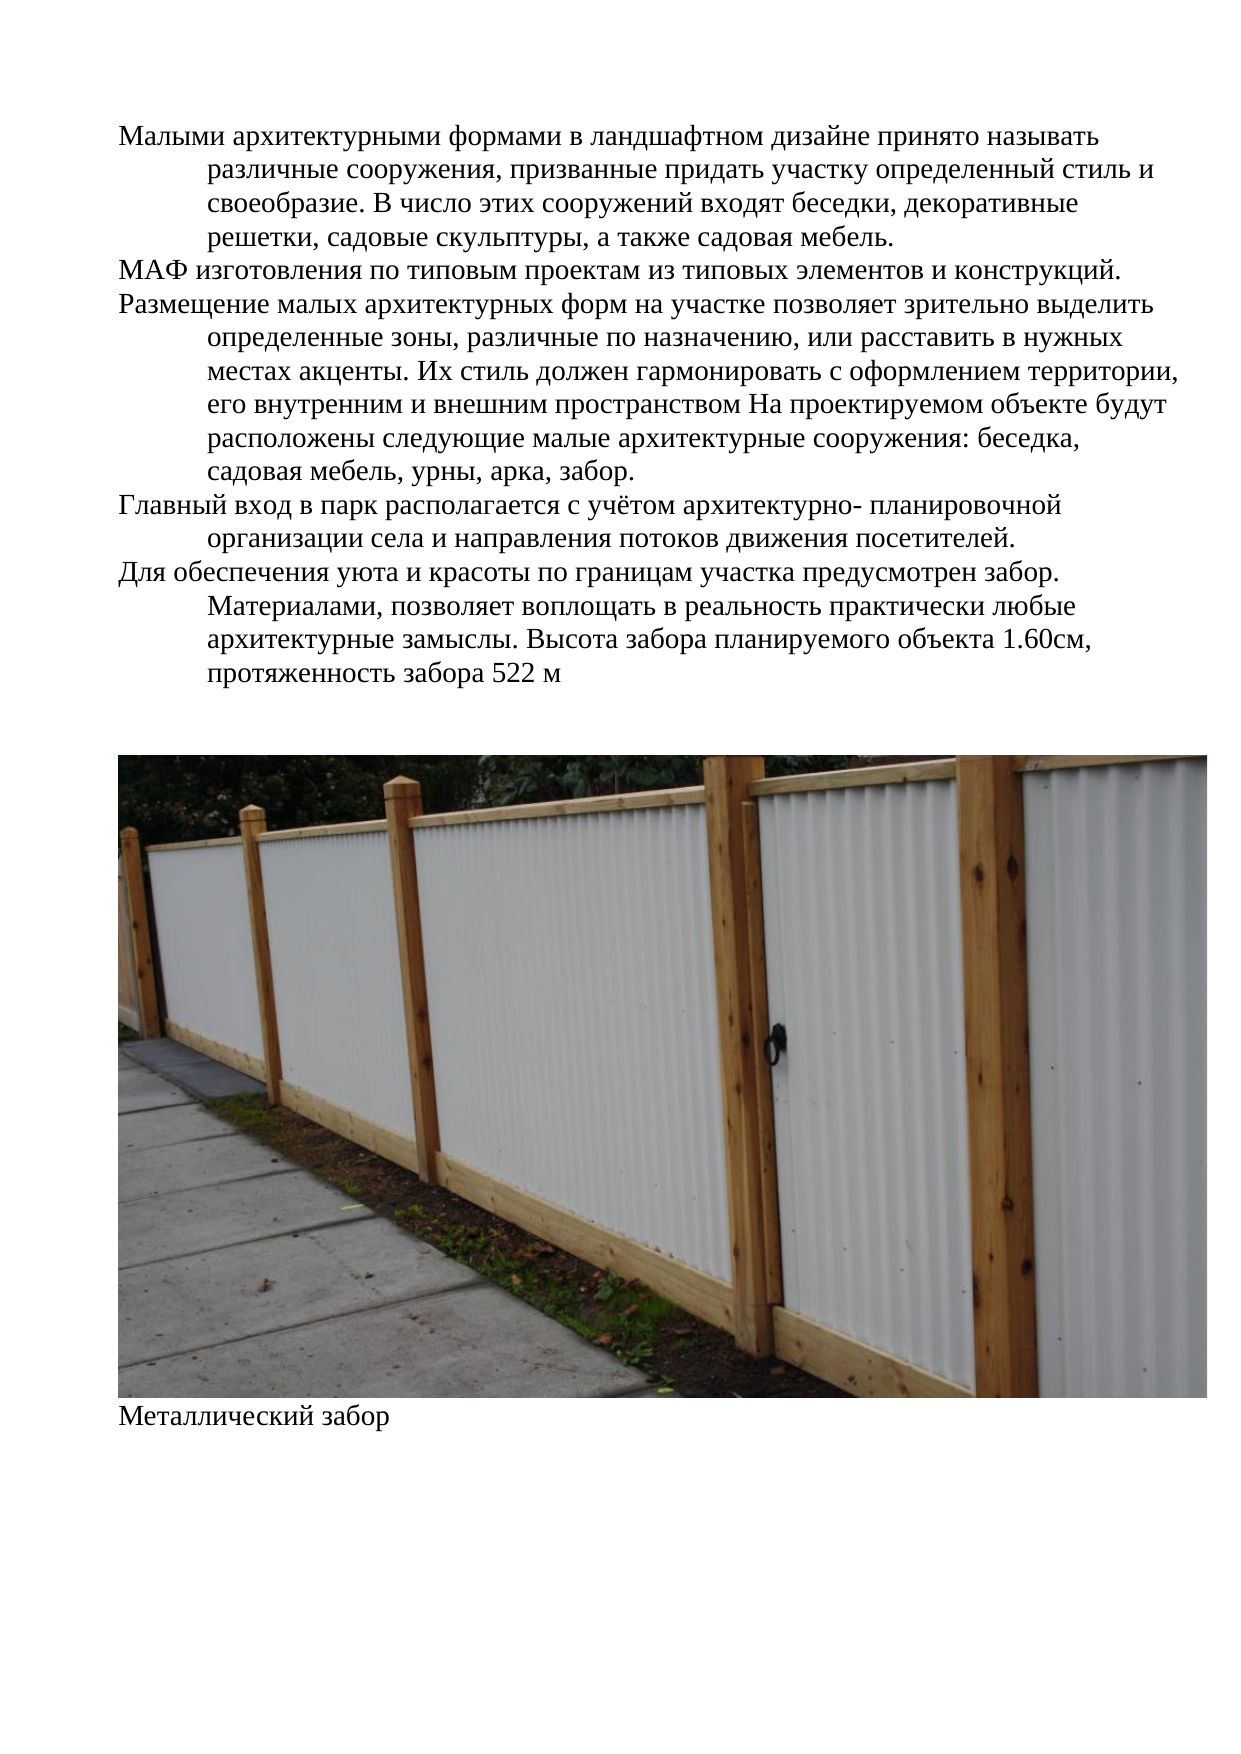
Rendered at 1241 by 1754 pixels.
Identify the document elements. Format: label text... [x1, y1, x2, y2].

text Малыми архитектурными формами в ландшафтном дизайне принято называть различные сооружения, призванные придать участку определенный стиль и своеобразие. В число этих сооружений входят беседки, декоративные решетки, садовые скульптуры, а также садовая мебель. [118, 118, 1181, 252]
text Главный вход в парк располагается с учётом архитектурно- планировочной организации села и направления потоков движения посетителей. [118, 487, 1181, 554]
text Металлический забор [118, 1398, 1181, 1431]
text МАФ изготовления по типовым проектам из типовых элементов и конструкций. [118, 252, 1181, 286]
picture [118, 755, 1208, 1398]
text Для обеспечения уюта и красоты по границам участка предусмотрен забор. Материалами, позволяет воплощать в реальность практически любые архитектурные замыслы. Высота забора планируемого объекта 1.60см, протяженность забора 522 м [118, 554, 1181, 688]
text Размещение малых архитектурных форм на участке позволяет зрительно выделить определенные зоны, различные по назначению, или расставить в нужных местах акценты. Их стиль должен гармонировать с оформлением территории, его внутренним и внешним пространством На проектируемом объекте будут расположены следующие малые архитектурные сооружения: беседка, садовая мебель, урны, арка, забор. [118, 286, 1181, 487]
